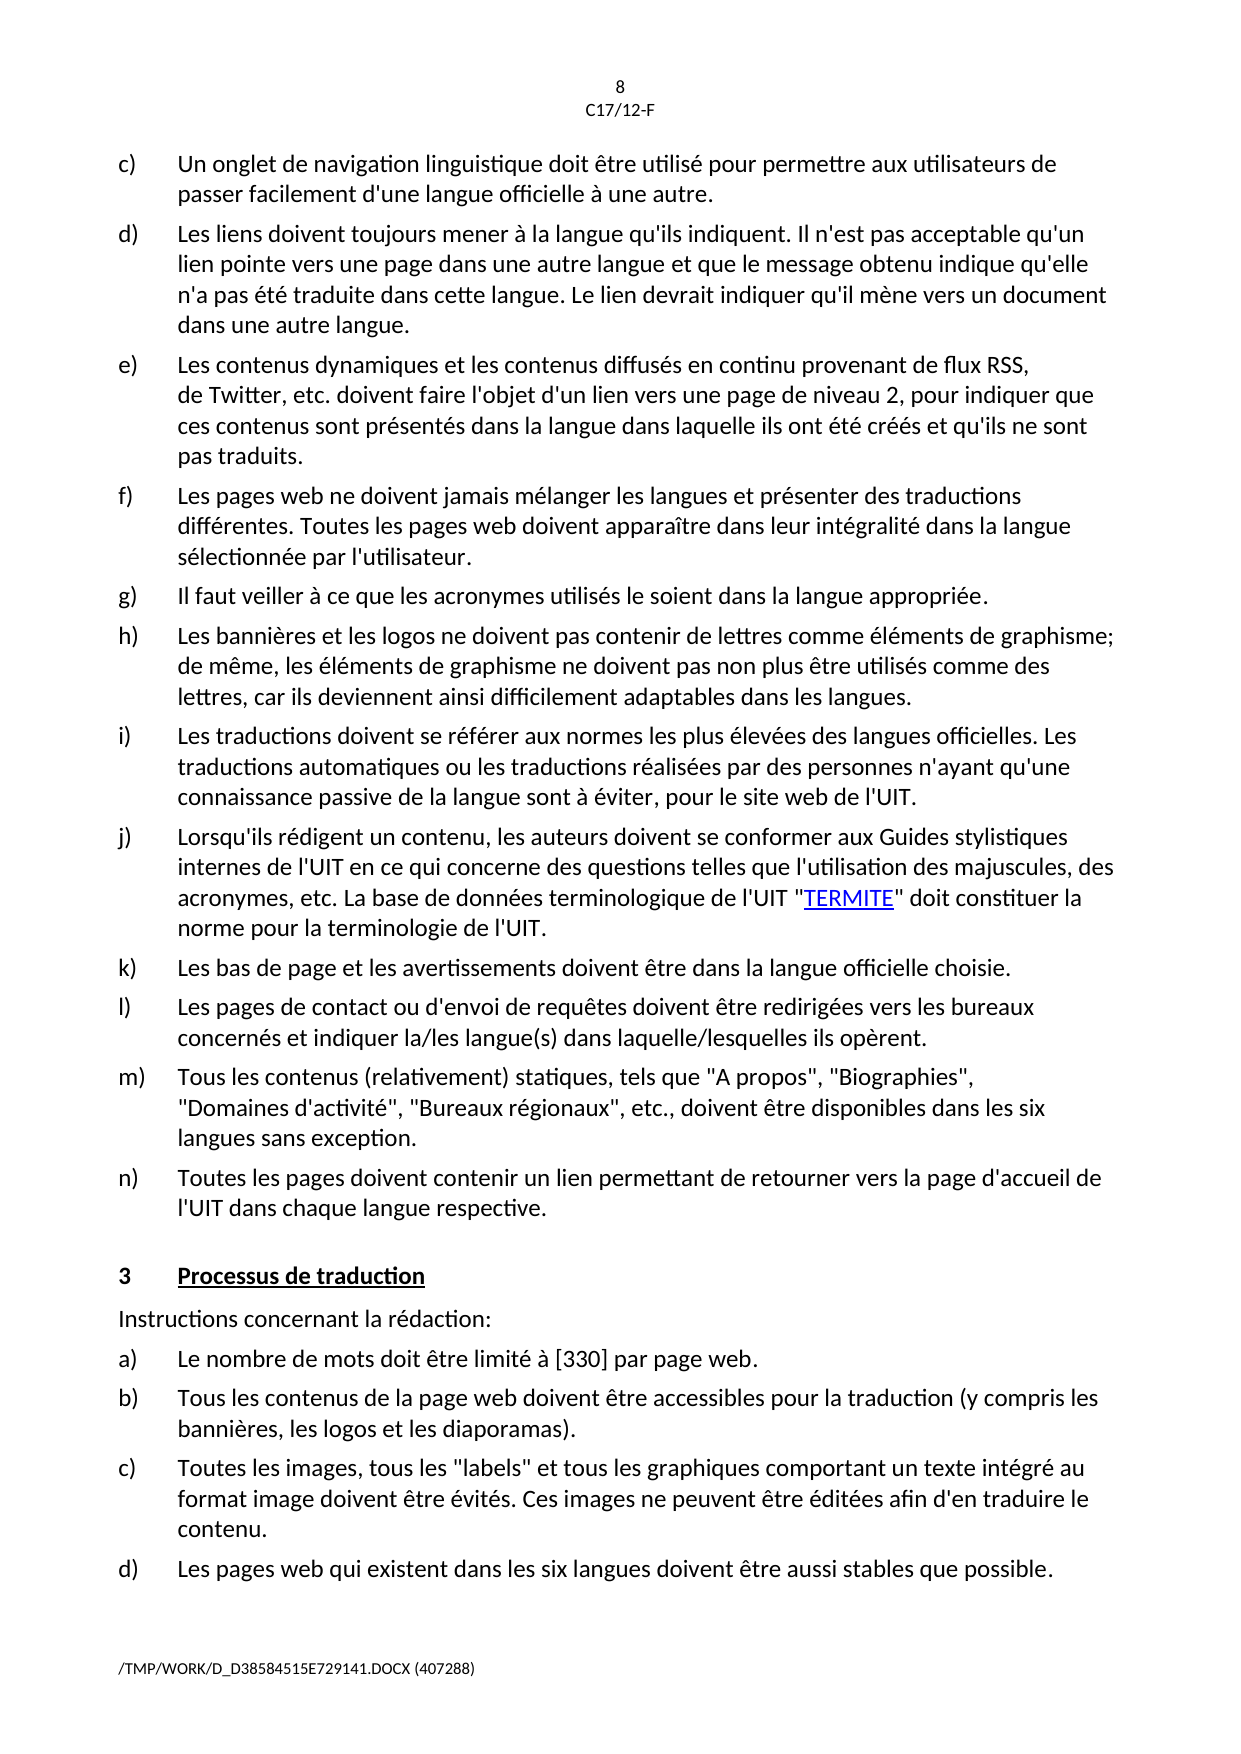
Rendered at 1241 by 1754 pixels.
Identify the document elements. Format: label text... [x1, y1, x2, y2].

text d) Les pages web qui existent dans les six langues doivent être aussi stables que possible. [118, 1553, 1122, 1583]
text c) Un onglet de navigation linguistique doit être utilisé pour permettre aux utilisateurs de passer facilement d'une langue officielle à une autre. [118, 148, 1122, 209]
text e) Les contenus dynamiques et les contenus diffusés en continu provenant de flux RSS, de Twitter, etc. doivent faire l'objet d'un lien vers une page de niveau 2, pour indiquer que ces contenus sont présentés dans la langue dans laquelle ils ont été créés et qu'ils ne sont pas traduits. [118, 349, 1122, 471]
text c) Toutes les images, tous les "labels" et tous les graphiques comportant un texte intégré au format image doivent être évités. Ces images ne peuvent être éditées afin d'en traduire le contenu. [118, 1452, 1122, 1544]
text Instructions concernant la rédaction: [118, 1303, 1122, 1334]
text g) Il faut veiller à ce que les acronymes utilisés le soient dans la langue appropriée. [118, 580, 1122, 611]
text n) Toutes les pages doivent contenir un lien permettant de retourner vers la page d'accueil de l'UIT dans chaque langue respective. [118, 1162, 1122, 1223]
text j) Lorsqu'ils rédigent un contenu, les auteurs doivent se conformer aux Guides stylistiques internes de l'UIT en ce qui concerne des questions telles que l'utilisation des majuscules, des acronymes, etc. La base de données terminologique de l'UIT "TERMITE" doit constituer la norme pour la terminologie de l'UIT. [118, 821, 1122, 943]
text i) Les traductions doivent se référer aux normes les plus élevées des langues officielles. Les traductions automatiques ou les traductions réalisées par des personnes n'ayant qu'une connaissance passive de la langue sont à éviter, pour le site web de l'UIT. [118, 720, 1122, 812]
text a) Le nombre de mots doit être limité à [330] par page web. [118, 1343, 1122, 1373]
text l) Les pages de contact ou d'envoi de requêtes doivent être redirigées vers les bureaux concernés et indiquer la/les langue(s) dans laquelle/lesquelles ils opèrent. [118, 991, 1122, 1052]
subtitle 3 Processus de traduction [118, 1260, 1122, 1291]
text h) Les bannières et les logos ne doivent pas contenir de lettres comme éléments de graphisme; de même, les éléments de graphisme ne doivent pas non plus être utilisés comme des lettres, car ils deviennent ainsi difficilement adaptables dans les langues. [118, 620, 1122, 711]
text b) Tous les contenus de la page web doivent être accessibles pour la traduction (y compris les bannières, les logos et les diaporamas). [118, 1382, 1122, 1443]
text f) Les pages web ne doivent jamais mélanger les langues et présenter des traductions différentes. Toutes les pages web doivent apparaître dans leur intégralité dans la langue sélectionnée par l'utilisateur. [118, 480, 1122, 571]
text k) Les bas de page et les avertissements doivent être dans la langue officielle choisie. [118, 952, 1122, 982]
text d) Les liens doivent toujours mener à la langue qu'ils indiquent. Il n'est pas acceptable qu'un lien pointe vers une page dans une autre langue et que le message obtenu indique qu'elle n'a pas été traduite dans cette langue. Le lien devrait indiquer qu'il mène vers un document dans une autre langue. [118, 218, 1122, 340]
text m) Tous les contenus (relativement) statiques, tels que "A propos", "Biographies", "Domaines d'activité", "Bureaux régionaux", etc., doivent être disponibles dans les six langues sans exception. [118, 1061, 1122, 1153]
